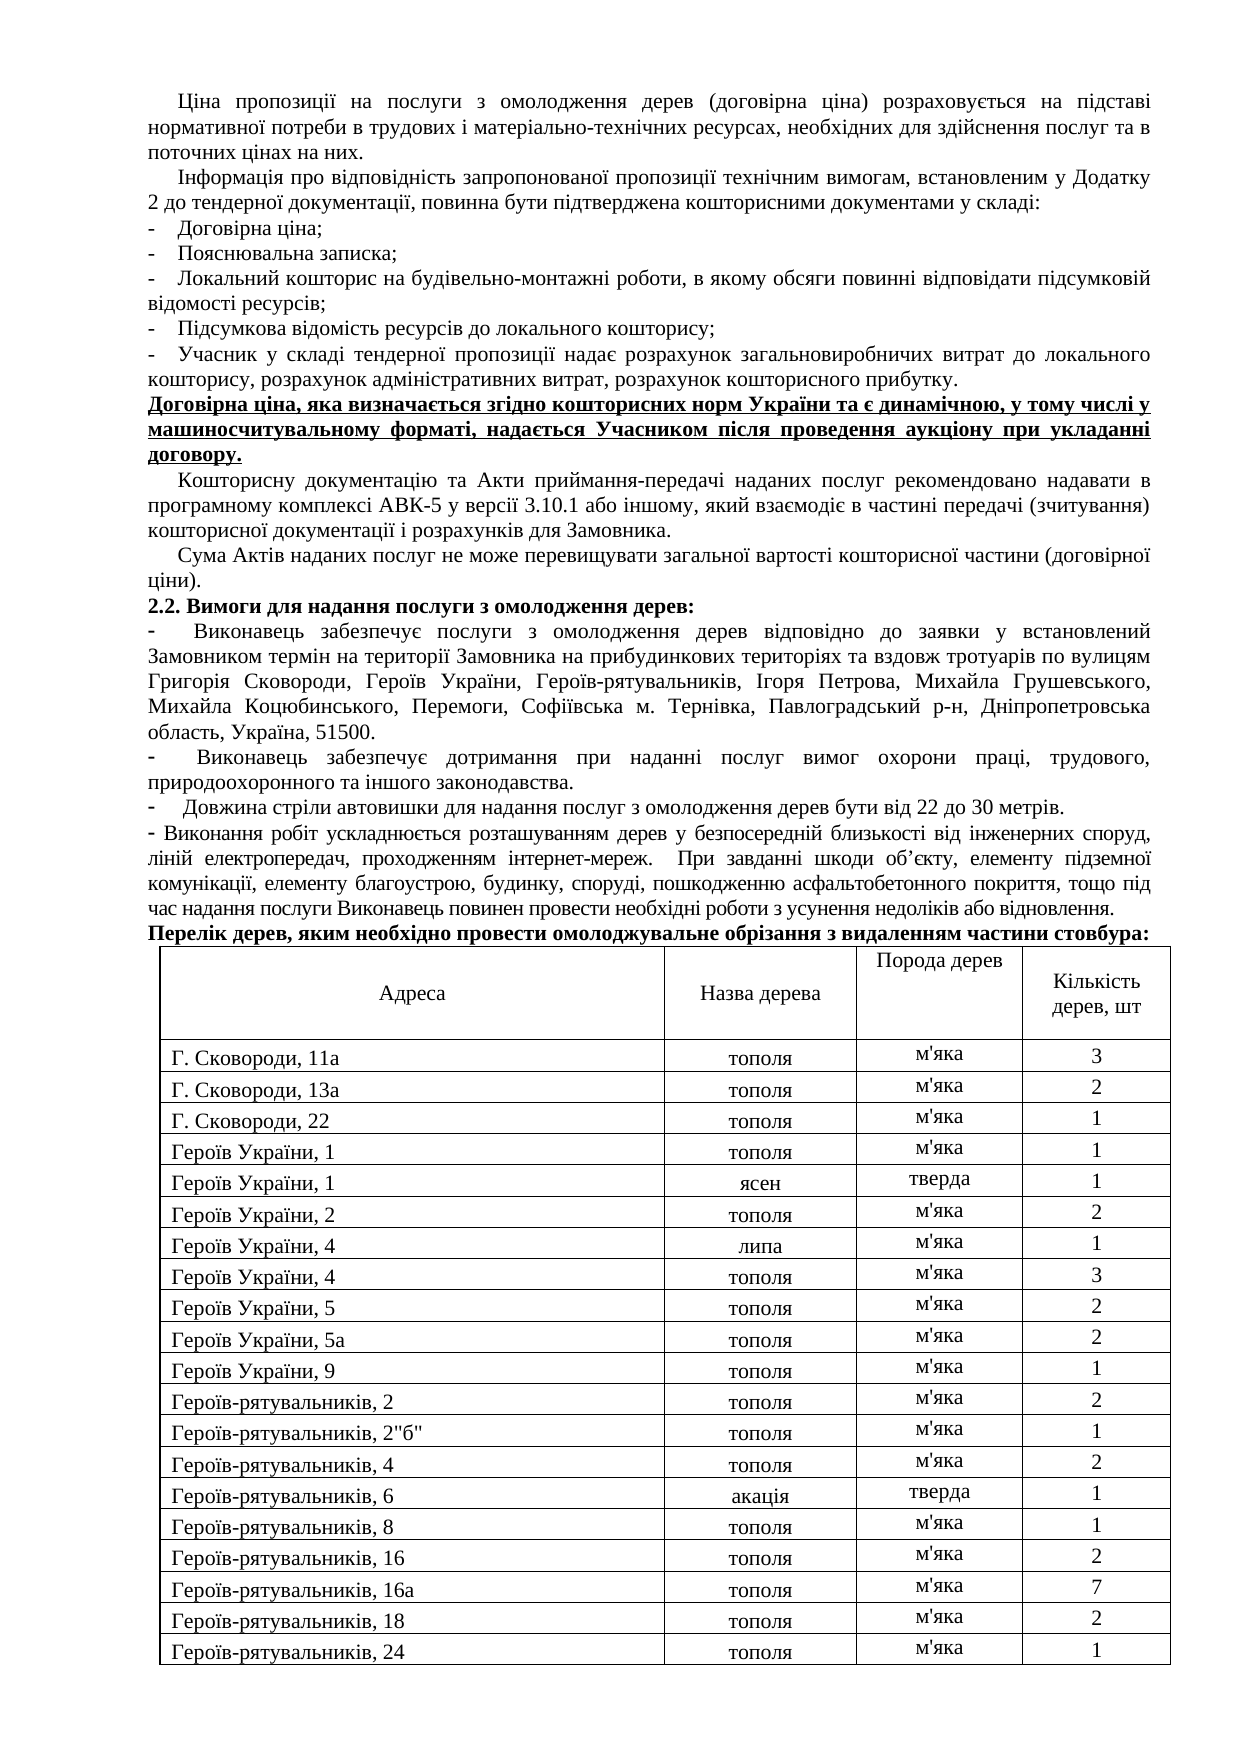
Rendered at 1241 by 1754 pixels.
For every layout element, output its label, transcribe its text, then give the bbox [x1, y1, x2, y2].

text Виконання робіт ускладнюється розташуванням дерев у безпосередній близькості від інженерних споруд, ліній електропередач, проходженням інтернет-мереж. При завданні шкоди об’єкту, елементу підземної комунікації, елементу благоустрою, будинку, споруді, пошкодженню асфальтобетонного покриття, тощо під час надання послуги Виконавець повинен провести необхідні роботи з усунення недоліків або відновлення. [148, 819, 1152, 920]
table_cell 2 [1023, 1197, 1170, 1227]
table_cell тополя [665, 1197, 856, 1227]
table_cell ясен [665, 1165, 856, 1196]
table_cell тополя [665, 1353, 856, 1383]
table_cell 1 [1023, 1228, 1170, 1258]
table_cell 3 [1023, 1259, 1170, 1289]
table_cell Героїв-рятувальників, 18 [161, 1603, 664, 1633]
text - Підсумкова відомість ресурсів до локального кошторису; [148, 315, 1152, 341]
table_cell тополя [665, 1072, 856, 1102]
table_cell 2 [1023, 1447, 1170, 1477]
table_cell 1 [1023, 1478, 1170, 1508]
table_cell м'яка [857, 1353, 1022, 1383]
text - Пояснювальна записка; [148, 240, 1152, 265]
text Кошторисну документацію та Акти приймання-передачі наданих послуг рекомендовано надавати в програмному комплексі АВК-5 у версії 3.10.1 або іншому, який взаємодіє в частині передачі (зчитування) кошторисної документації і розрахунків для Замовника. [148, 467, 1152, 542]
table_cell Героїв-рятувальників, 8 [161, 1509, 664, 1539]
text 2.2. Вимоги для надання послуги з омолодження дерев: [148, 593, 1152, 618]
table_cell 2 [1023, 1603, 1170, 1633]
table_cell тополя [665, 1603, 856, 1633]
table_cell тополя [665, 1134, 856, 1164]
table_cell Героїв-рятувальників, 24 [161, 1634, 664, 1664]
table_cell м'яка [857, 1509, 1022, 1539]
table_cell Героїв України, 4 [161, 1259, 664, 1289]
text - Локальний кошторис на будівельно-монтажні роботи, в якому обсяги повинні відповідати підсумковій відомості ресурсів; [148, 265, 1152, 315]
table_cell Героїв-рятувальників, 2 [161, 1384, 664, 1414]
table_cell 1 [1023, 1353, 1170, 1383]
table_cell м'яка [857, 1259, 1022, 1289]
table_cell м'яка [857, 1134, 1022, 1164]
table_cell акація [665, 1478, 856, 1508]
table_cell 2 [1023, 1072, 1170, 1102]
table_cell м'яка [857, 1072, 1022, 1102]
table_cell м'яка [857, 1384, 1022, 1414]
table_header Порода дерев [857, 947, 1022, 1039]
table_cell липа [665, 1228, 856, 1258]
table_cell 1 [1023, 1634, 1170, 1664]
table_cell м'яка [857, 1040, 1022, 1071]
table_cell Героїв-рятувальників, 4 [161, 1447, 664, 1477]
table_cell м'яка [857, 1290, 1022, 1321]
table_header Адреса [161, 947, 664, 1039]
table_cell 1 [1023, 1509, 1170, 1539]
text Ціна пропозиції на послуги з омолодження дерев (договірна ціна) розраховується на підставі нормативної потреби в трудових і матеріально-технічних ресурсах, необхідних для здійснення послуг та в поточних цінах на них. [148, 88, 1152, 164]
text Договірна ціна, яка визначається згідно кошторисних норм України та є динамічною, у тому числі у машиносчитувальному форматі, надається Учасником після проведення аукціону при укладанні договору. [148, 391, 1152, 467]
table_cell 1 [1023, 1134, 1170, 1164]
table_cell 2 [1023, 1384, 1170, 1414]
table_cell Г. Сковороди, 22 [161, 1103, 664, 1133]
table_cell 1 [1023, 1103, 1170, 1133]
table_cell 7 [1023, 1572, 1170, 1602]
table_header Назва дерева [665, 947, 856, 1039]
table_cell м'яка [857, 1572, 1022, 1602]
table_cell Героїв-рятувальників, 16а [161, 1572, 664, 1602]
text - Учасник у складі тендерної пропозиції надає розрахунок загальновиробничих витрат до локального кошторису, розрахунок адміністративних витрат, розрахунок кошторисного прибутку. [148, 341, 1152, 391]
table_cell 2 [1023, 1540, 1170, 1571]
table_cell м'яка [857, 1603, 1022, 1633]
table_cell м'яка [857, 1447, 1022, 1477]
table_cell тополя [665, 1572, 856, 1602]
table_cell Героїв України, 5а [161, 1322, 664, 1352]
table_cell Героїв України, 5 [161, 1290, 664, 1321]
text Інформація про відповідність запропонованої пропозиції технічним вимогам, встановленим у Додатку 2 до тендерної документації, повинна бути підтверджена кошторисними документами у складі: [148, 164, 1152, 214]
table_cell тополя [665, 1415, 856, 1446]
table_cell м'яка [857, 1197, 1022, 1227]
text Сума Актів наданих послуг не може перевищувати загальної вартості кошторисної частини (договірної ціни). [148, 542, 1152, 593]
table_cell Г. Сковороди, 11а [161, 1040, 664, 1071]
table_cell тополя [665, 1540, 856, 1571]
table_header Кількість дерев, шт [1023, 947, 1170, 1039]
table_cell тополя [665, 1447, 856, 1477]
table_cell м'яка [857, 1103, 1022, 1133]
table_cell Героїв-рятувальників, 2"б" [161, 1415, 664, 1446]
table_cell тверда [857, 1165, 1022, 1196]
table_cell 1 [1023, 1165, 1170, 1196]
table_cell 1 [1023, 1415, 1170, 1446]
table_cell тополя [665, 1384, 856, 1414]
table_cell Героїв України, 1 [161, 1165, 664, 1196]
text - Договірна ціна; [148, 214, 1152, 240]
table_cell тополя [665, 1509, 856, 1539]
table_cell Героїв України, 9 [161, 1353, 664, 1383]
list Виконавець забезпечує послуги з омолодження дерев відповідно до заявки у встановлений Замовником термін на території Замовника на прибудинкових територіях та вздовж тротуарів по вулицям Григорія Сковороди, Героїв України, Героїв-рятувальників, Ігоря Петрова, Михайла Грушевського, Михайла Коцюбинського, Перемоги, Софіївська м. Тернівка, Павлоградський р-н, Дніпропетровська область, Україна, 51500. [148, 618, 1152, 744]
table_cell м'яка [857, 1415, 1022, 1446]
text Перелік дерев, яким необхідно провести омолоджувальне обрізання з видаленням частини стовбура: [148, 920, 1152, 946]
table_cell м'яка [857, 1322, 1022, 1352]
table_cell тверда [857, 1478, 1022, 1508]
list Виконавець забезпечує дотримання при наданні послуг вимог охорони праці, трудового, природоохоронного та іншого законодавства. [148, 744, 1152, 794]
table_cell тополя [665, 1634, 856, 1664]
table_cell тополя [665, 1290, 856, 1321]
table_cell Героїв України, 4 [161, 1228, 664, 1258]
table_cell Г. Сковороди, 13а [161, 1072, 664, 1102]
table_cell тополя [665, 1040, 856, 1071]
table_cell Героїв України, 2 [161, 1197, 664, 1227]
table_cell тополя [665, 1103, 856, 1133]
table_cell м'яка [857, 1228, 1022, 1258]
table_cell Героїв-рятувальників, 16 [161, 1540, 664, 1571]
table_cell тополя [665, 1259, 856, 1289]
table_cell Героїв-рятувальників, 6 [161, 1478, 664, 1508]
table_cell Героїв України, 1 [161, 1134, 664, 1164]
table_cell м'яка [857, 1540, 1022, 1571]
list Довжина стріли автовишки для надання послуг з омолодження дерев бути від 22 до 30 метрів. [148, 794, 1152, 819]
table_cell 3 [1023, 1040, 1170, 1071]
table_cell 2 [1023, 1290, 1170, 1321]
table_cell тополя [665, 1322, 856, 1352]
table_cell м'яка [857, 1634, 1022, 1664]
table_cell 2 [1023, 1322, 1170, 1352]
